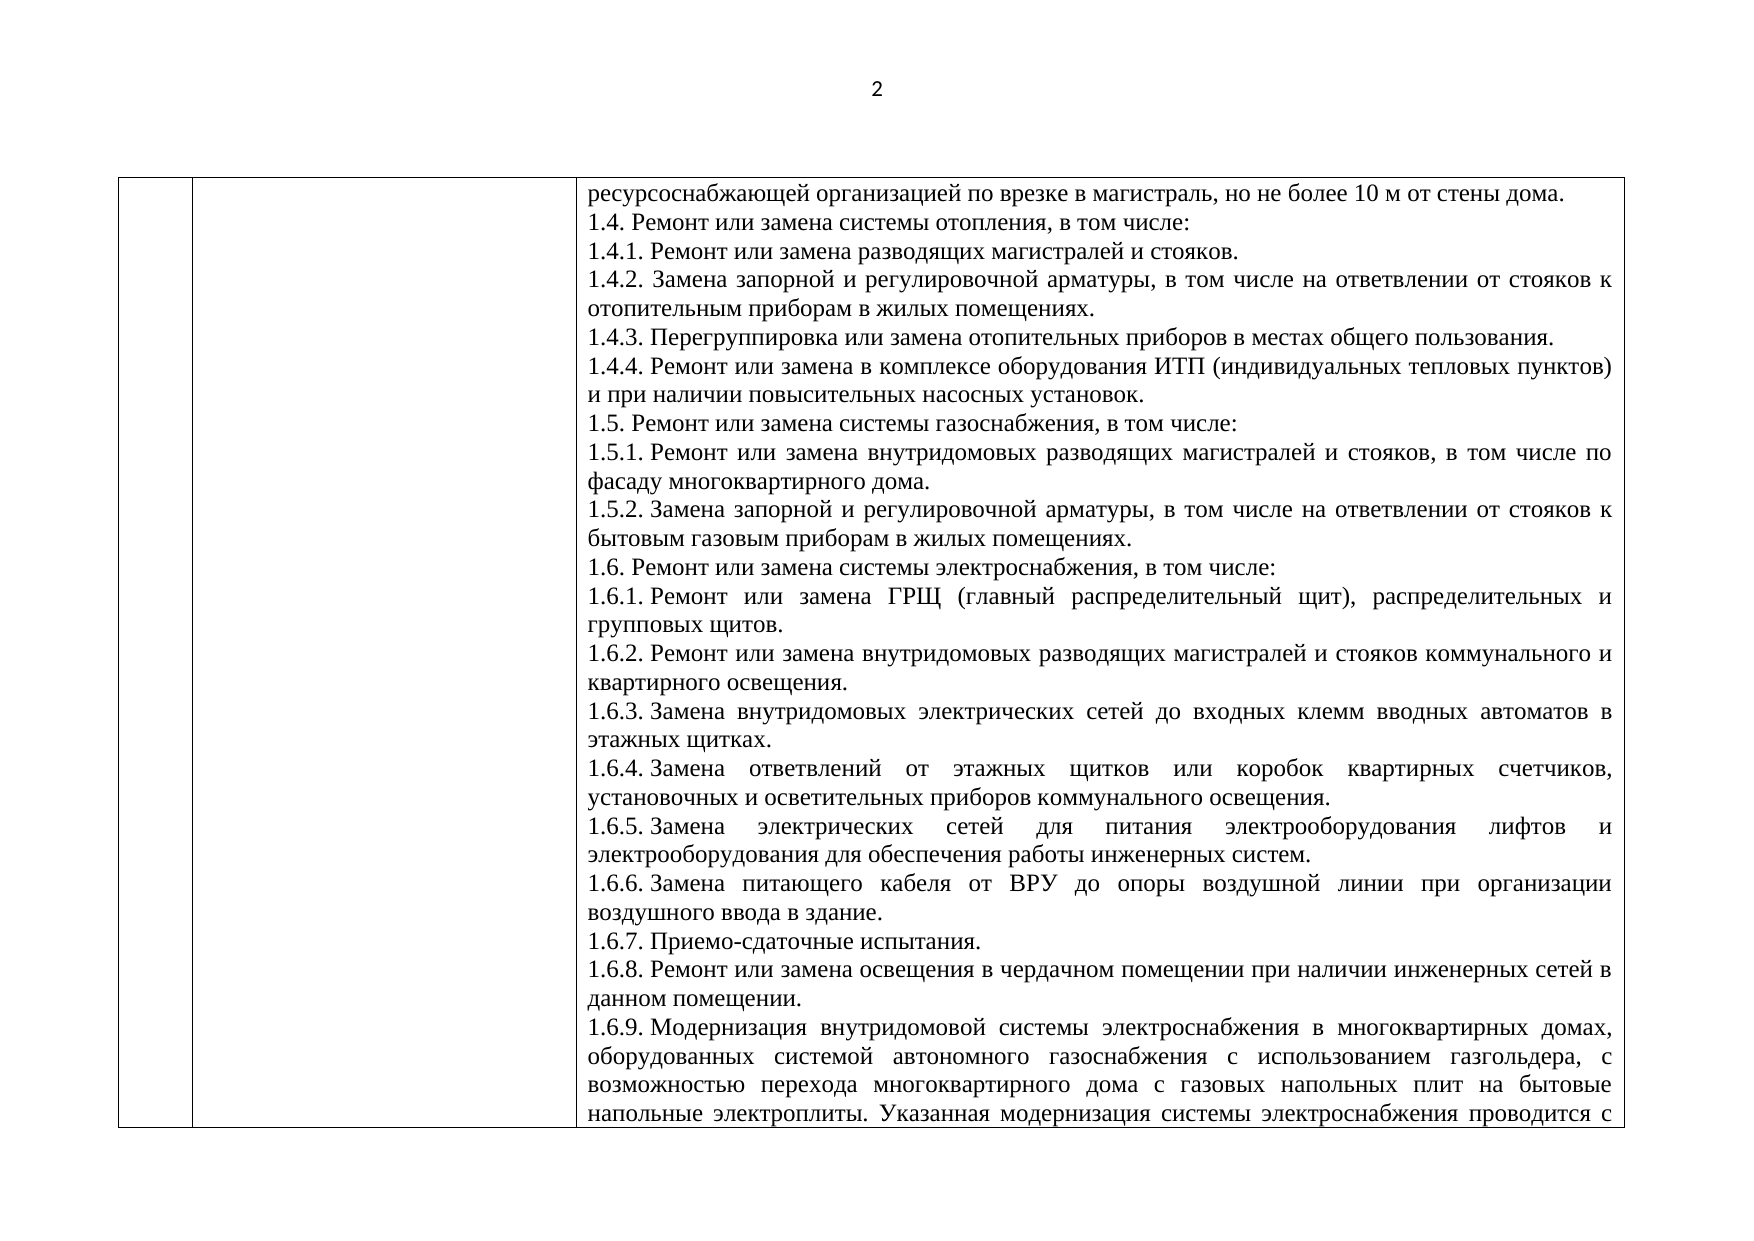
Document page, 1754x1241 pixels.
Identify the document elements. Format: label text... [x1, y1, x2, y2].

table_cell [577, 178, 1624, 1127]
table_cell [193, 178, 576, 1127]
table_cell 1 [119, 178, 192, 1127]
